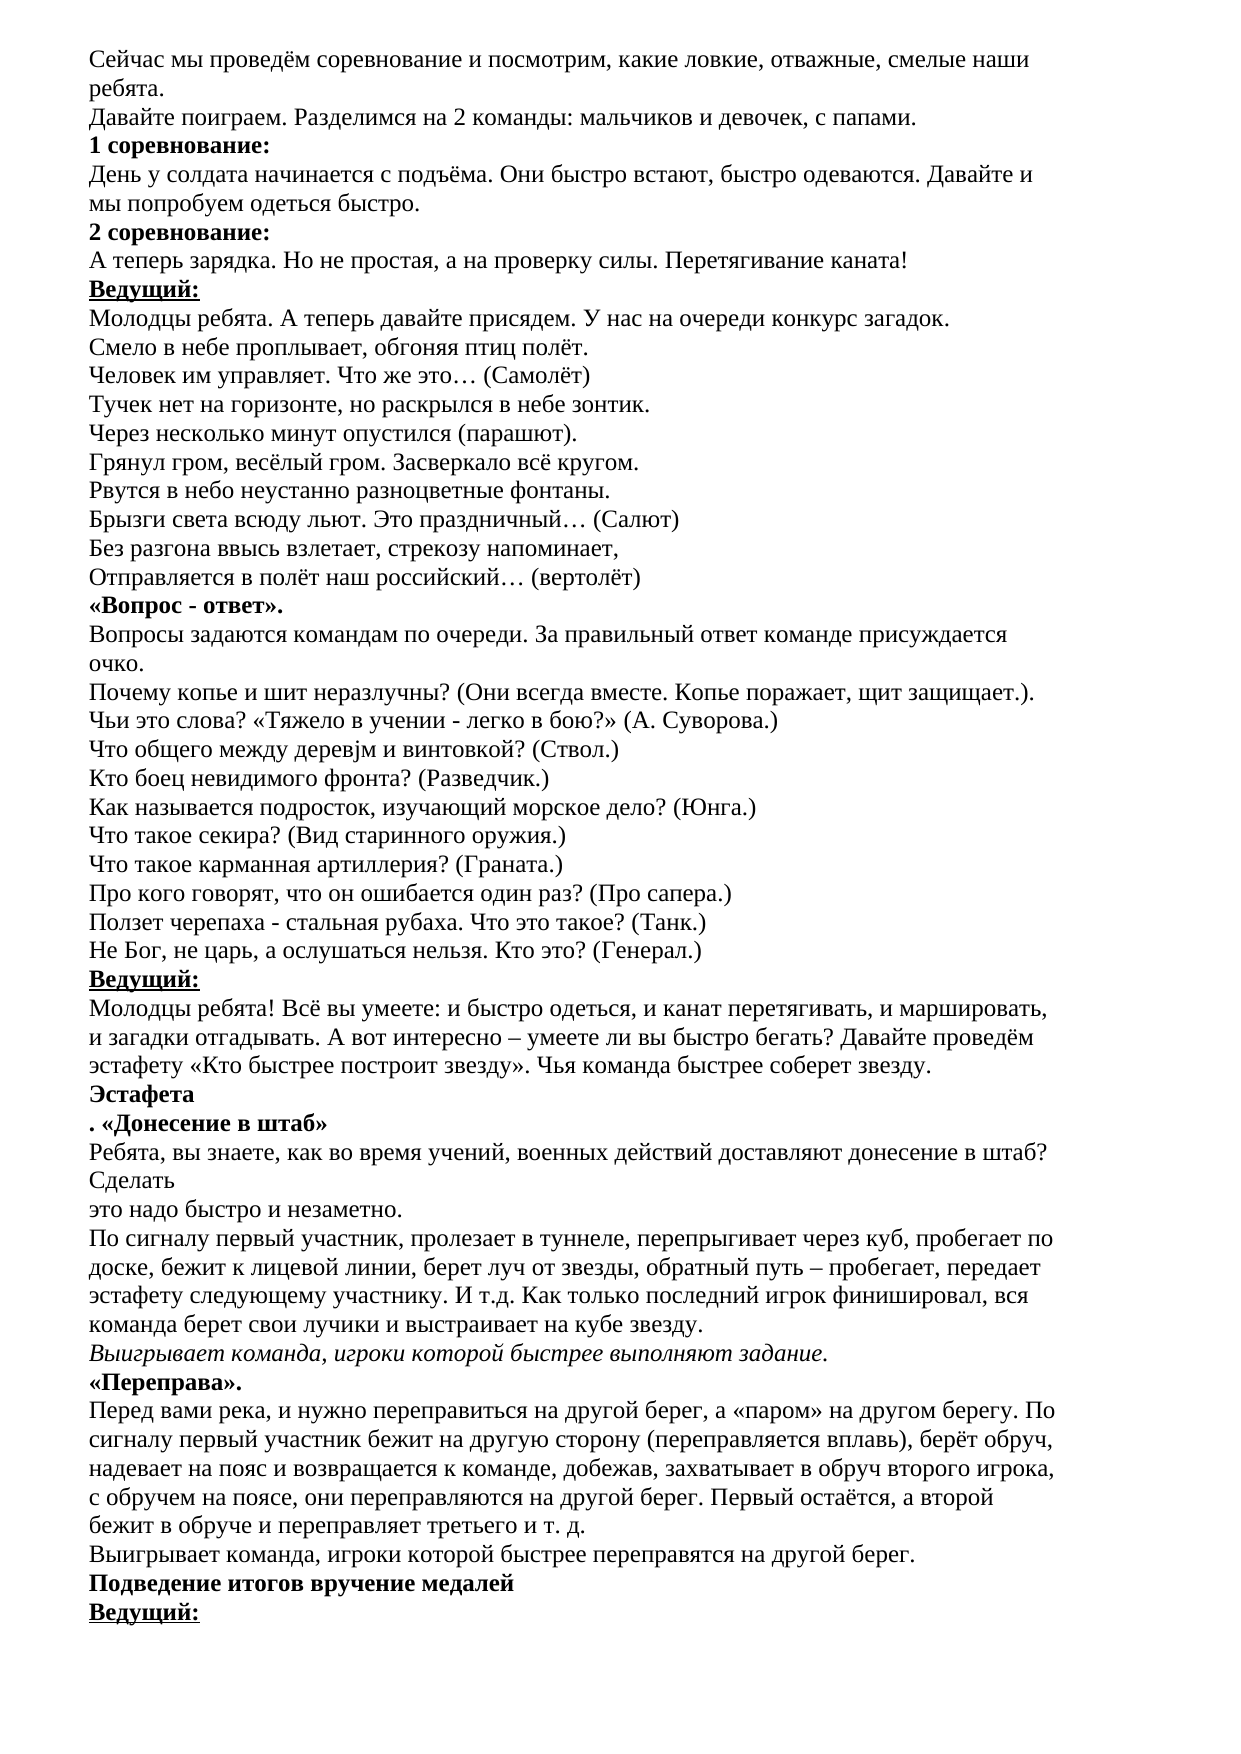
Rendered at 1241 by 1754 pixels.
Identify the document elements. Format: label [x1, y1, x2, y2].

table_header [89, 44, 1063, 1626]
